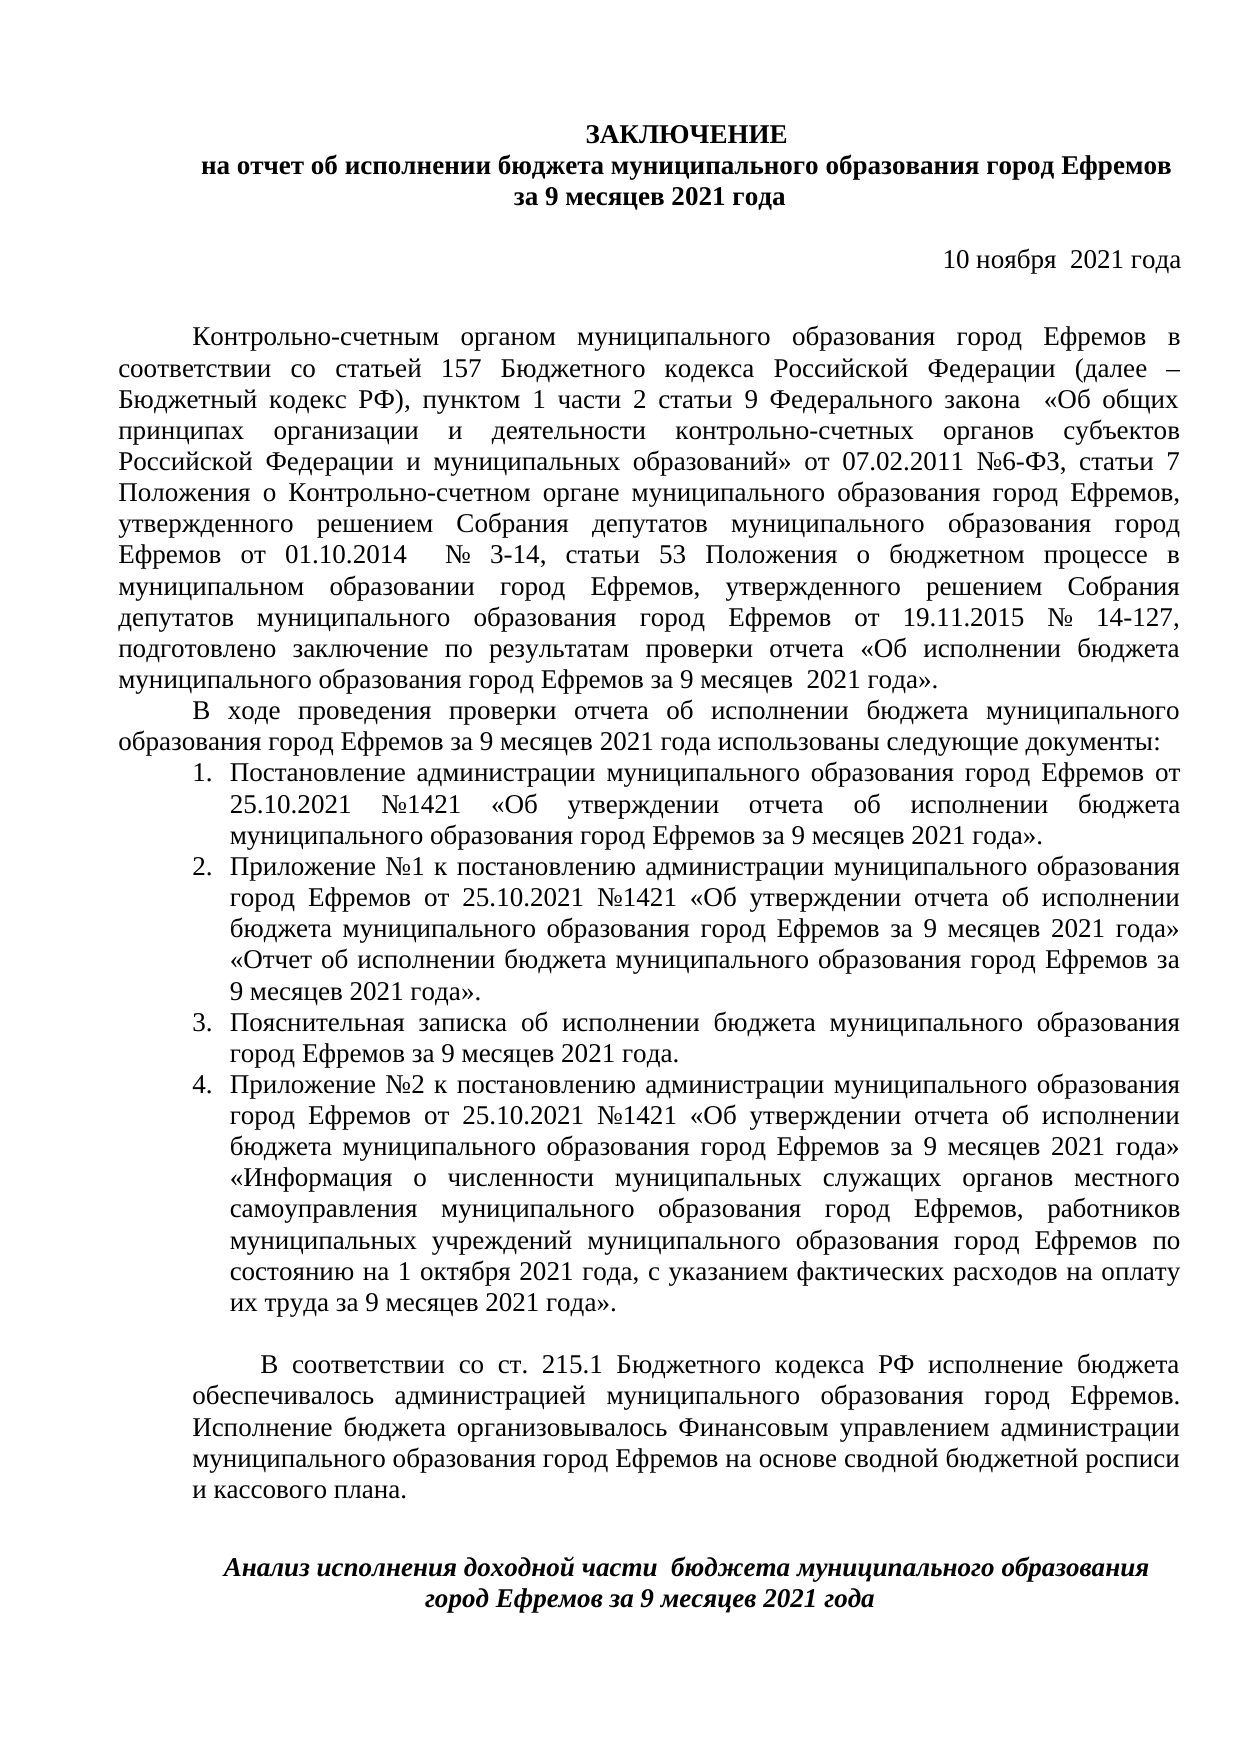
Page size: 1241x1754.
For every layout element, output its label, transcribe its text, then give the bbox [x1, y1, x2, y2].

subtitle на отчет об исполнении бюджета муниципального образования город Ефремов за 9 месяцев 2021 года [118, 149, 1181, 212]
text В соответствии со ст. 215.1 Бюджетного кодекса РФ исполнение бюджета обеспечивалось администрацией муниципального образования город Ефремов. Исполнение бюджета организовывалось Финансовым управлением администрации муниципального образования город Ефремов на основе сводной бюджетной росписи и кассового плана. [192, 1348, 1181, 1504]
text Анализ исполнения доходной части бюджета муниципального образования город Ефремов за 9 месяцев 2021 года [118, 1551, 1181, 1613]
text Контрольно-счетным органом муниципального образования город Ефремов в соответствии со статьей 157 Бюджетного кодекса Российской Федерации (далее – Бюджетный кодекс РФ), пунктом 1 части 2 статьи 9 Федерального закона «Об общих принципах организации и деятельности контрольно-счетных органов субъектов Российской Федерации и муниципальных образований» от 07.02.2011 №6-ФЗ, статьи 7 Положения о Контрольно-счетном органе муниципального образования город Ефремов, утвержденного решением Собрания депутатов муниципального образования город Ефремов от 01.10.2014 № 3-14, статьи 53 Положения о бюджетном процессе в муниципальном образовании город Ефремов, утвержденного решением Собрания депутатов муниципального образования город Ефремов от 19.11.2015 № 14-127, подготовлено заключение по результатам проверки отчета «Об исполнении бюджета муниципального образования город Ефремов за 9 месяцев 2021 года». [118, 321, 1181, 694]
list Приложение №2 к постановлению администрации муниципального образования город Ефремов от 25.10.2021 №1421 «Об утверждении отчета об исполнении бюджета муниципального образования город Ефремов за 9 месяцев 2021 года» «Информация о численности муниципальных служащих органов местного самоуправления муниципального образования город Ефремов, работников муниципальных учреждений муниципального образования город Ефремов по состоянию на 1 октября 2021 года, с указанием фактических расходов на оплату их труда за 9 месяцев 2021 года». [192, 1068, 1181, 1317]
text ЗАКЛЮЧЕНИЕ [118, 118, 1181, 149]
list Пояснительная записка об исполнении бюджета муниципального образования город Ефремов за 9 месяцев 2021 года. [192, 1006, 1181, 1068]
text 10 ноября 2021 года [118, 243, 1181, 274]
text В ходе проведения проверки отчета об исполнении бюджета муниципального образования город Ефремов за 9 месяцев 2021 года использованы следующие документы: [118, 694, 1181, 757]
list Приложение №1 к постановлению администрации муниципального образования город Ефремов от 25.10.2021 №1421 «Об утверждении отчета об исполнении бюджета муниципального образования город Ефремов за 9 месяцев 2021 года» «Отчет об исполнении бюджета муниципального образования город Ефремов за 9 месяцев 2021 года». [192, 850, 1181, 1006]
list Постановление администрации муниципального образования город Ефремов от 25.10.2021 №1421 «Об утверждении отчета об исполнении бюджета муниципального образования город Ефремов за 9 месяцев 2021 года». [192, 757, 1181, 850]
